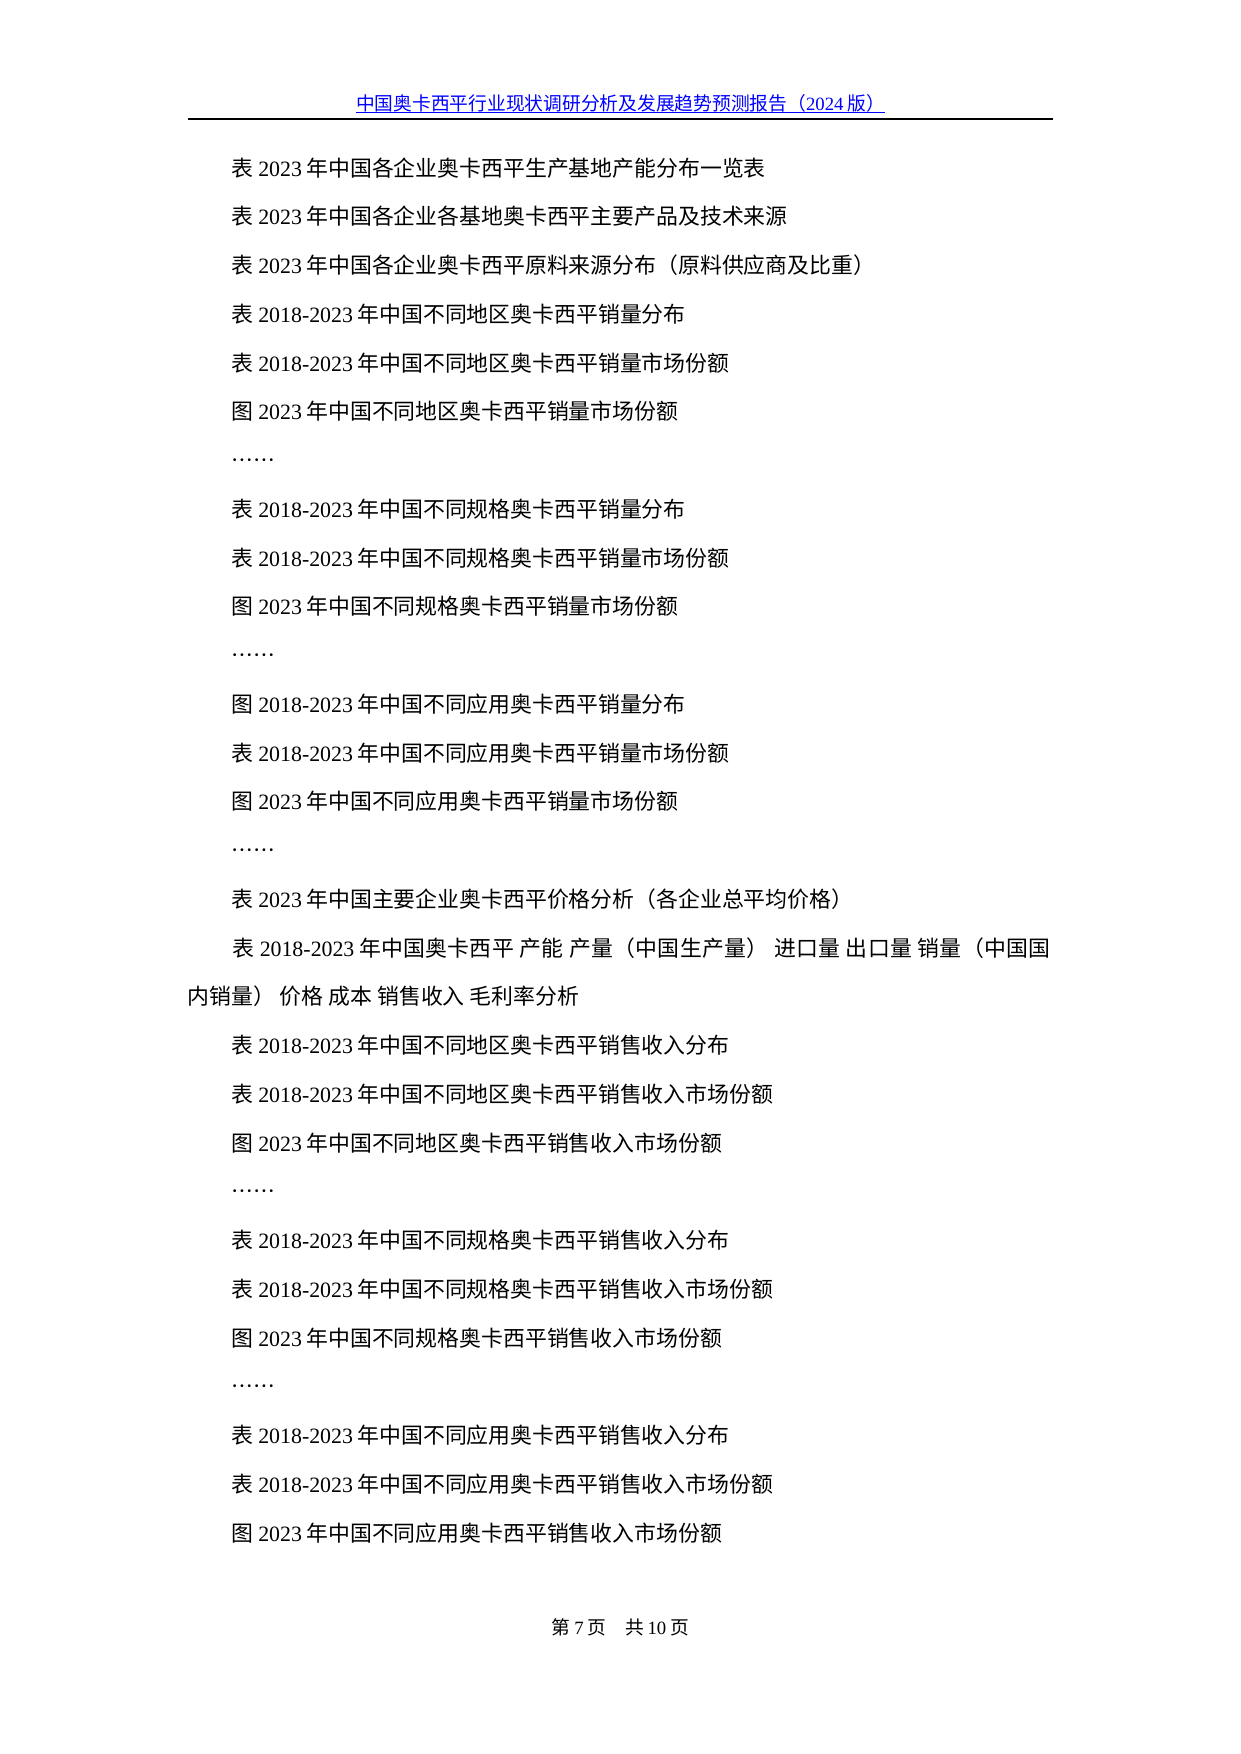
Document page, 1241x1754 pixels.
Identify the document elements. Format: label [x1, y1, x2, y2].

text [187, 150, 1053, 1548]
